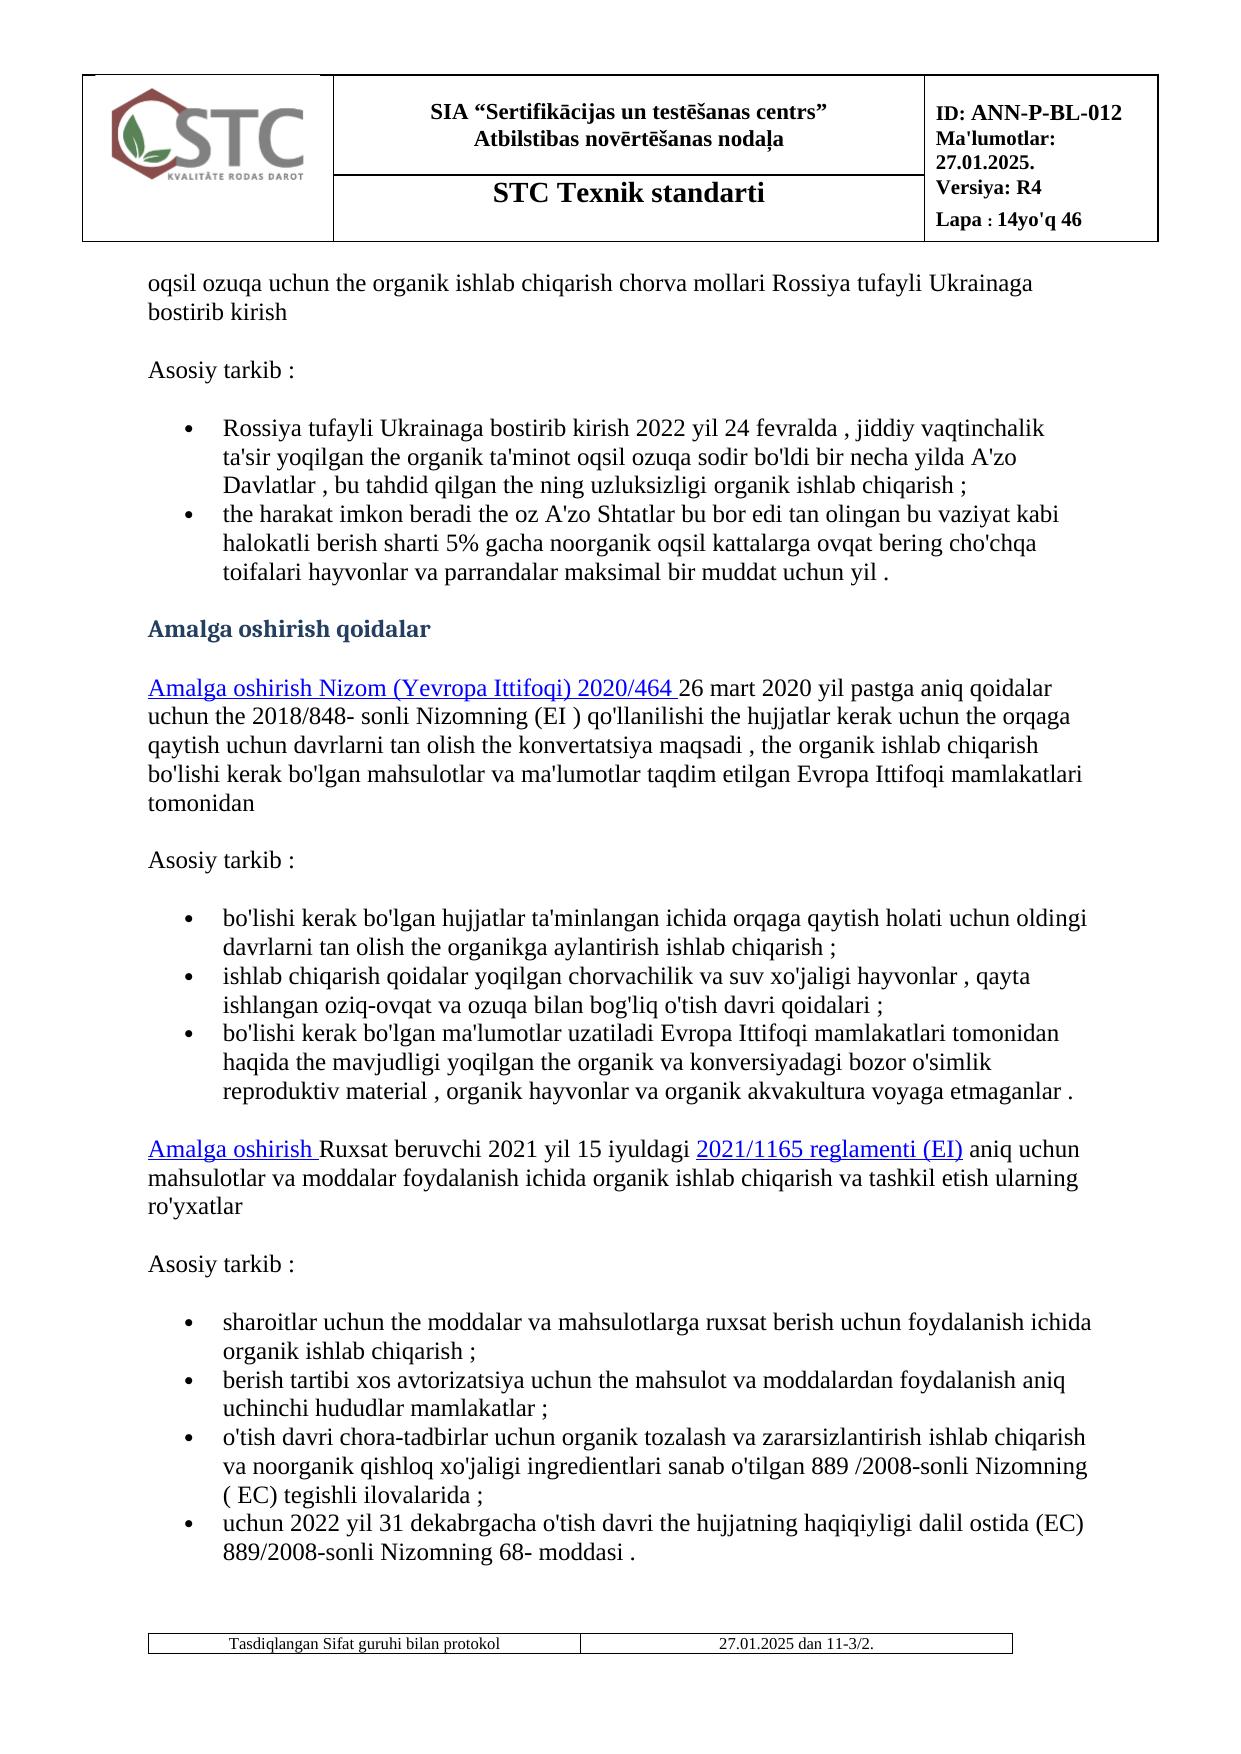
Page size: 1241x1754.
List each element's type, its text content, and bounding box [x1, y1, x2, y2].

list sharoitlar uchun the moddalar va mahsulotlarga ruxsat berish uchun foydalanish ichida organik ishlab chiqarish ; [185, 1307, 1092, 1365]
list bo'lishi kerak bo'lgan ma'lumotlar uzatiladi Evropa Ittifoqi mamlakatlari tomonidan haqida the mavjudligi yoqilgan the organik va konversiyadagi bozor​ o'simlik reproduktiv material , organik hayvonlar va organik akvakultura voyaga etmaganlar . [185, 1018, 1092, 1105]
text Asosiy tarkib : [148, 355, 1092, 384]
list the harakat imkon beradi the oz A'zo Shtatlar bu bor edi tan olingan bu vaziyat kabi halokatli berish sharti​ 5% gacha noorganik oqsil kattalarga ovqat bering cho'chqa toifalari​ hayvonlar va parrandalar maksimal bir muddat uchun​ yil . [185, 499, 1092, 586]
list o'tish davri chora-tadbirlar uchun organik tozalash va zararsizlantirish​ ishlab chiqarish va noorganik qishloq xo'jaligi ingredientlari sanab o'tilgan 889 /2008-sonli Nizomning ( EC) tegishli ilovalarida ; [185, 1422, 1092, 1508]
text Amalga oshirish Nizom (Yevropa Ittifoqi) 2020/464 26 mart 2020 yil pastga aniq qoidalar uchun the 2018/848- sonli Nizomning (EI ) qo'llanilishi the hujjatlar kerak uchun the orqaga qaytish uchun davrlarni tan olish the konvertatsiya maqsadi , the​ organik ishlab chiqarish bo'lishi kerak bo'lgan mahsulotlar va ma'lumotlar taqdim etilgan Evropa Ittifoqi mamlakatlari tomonidan [148, 673, 1092, 816]
list bo'lishi kerak bo'lgan hujjatlar ta'minlangan ichida orqaga qaytish holati uchun oldingi davrlarni tan olish the organikga aylantirish​ ishlab chiqarish ; [185, 903, 1092, 961]
list uchun 2022 yil 31 dekabrgacha o'tish davri the hujjatning haqiqiyligi​ dalil ostida (EC) 889/2008-sonli Nizomning 68- moddasi . [185, 1508, 1092, 1566]
subtitle Amalga oshirish qoidalar [148, 615, 1092, 643]
text Amalga oshirish Ruxsat beruvchi 2021 yil 15 iyuldagi 2021/1165 reglamenti (EI) aniq uchun mahsulotlar va moddalar foydalanish ichida organik ishlab chiqarish va tashkil etish ularning ro'yxatlar [148, 1134, 1092, 1220]
text Asosiy tarkib : [148, 1249, 1092, 1278]
list berish tartibi​ xos avtorizatsiya uchun the mahsulot va moddalardan foydalanish​ aniq uchinchi hududlar​ mamlakatlar ; [185, 1365, 1092, 1422]
list ishlab chiqarish qoidalar yoqilgan chorvachilik va suv xo'jaligi hayvonlar , qayta ishlangan oziq-ovqat va ozuqa bilan bog'liq o'tish davri qoidalari ; [185, 961, 1092, 1018]
list Rossiya tufayli​ Ukrainaga bostirib kirish 2022 yil 24 fevralda , jiddiy vaqtinchalik ta'sir yoqilgan the organik ta'minot​ oqsil ozuqa sodir bo'ldi bir necha yilda A'zo Davlatlar , bu tahdid qilgan the ning uzluksizligi​ organik ishlab chiqarish ; [185, 413, 1092, 499]
picture [95, 75, 321, 197]
text Asosiy tarkib : [148, 846, 1092, 874]
